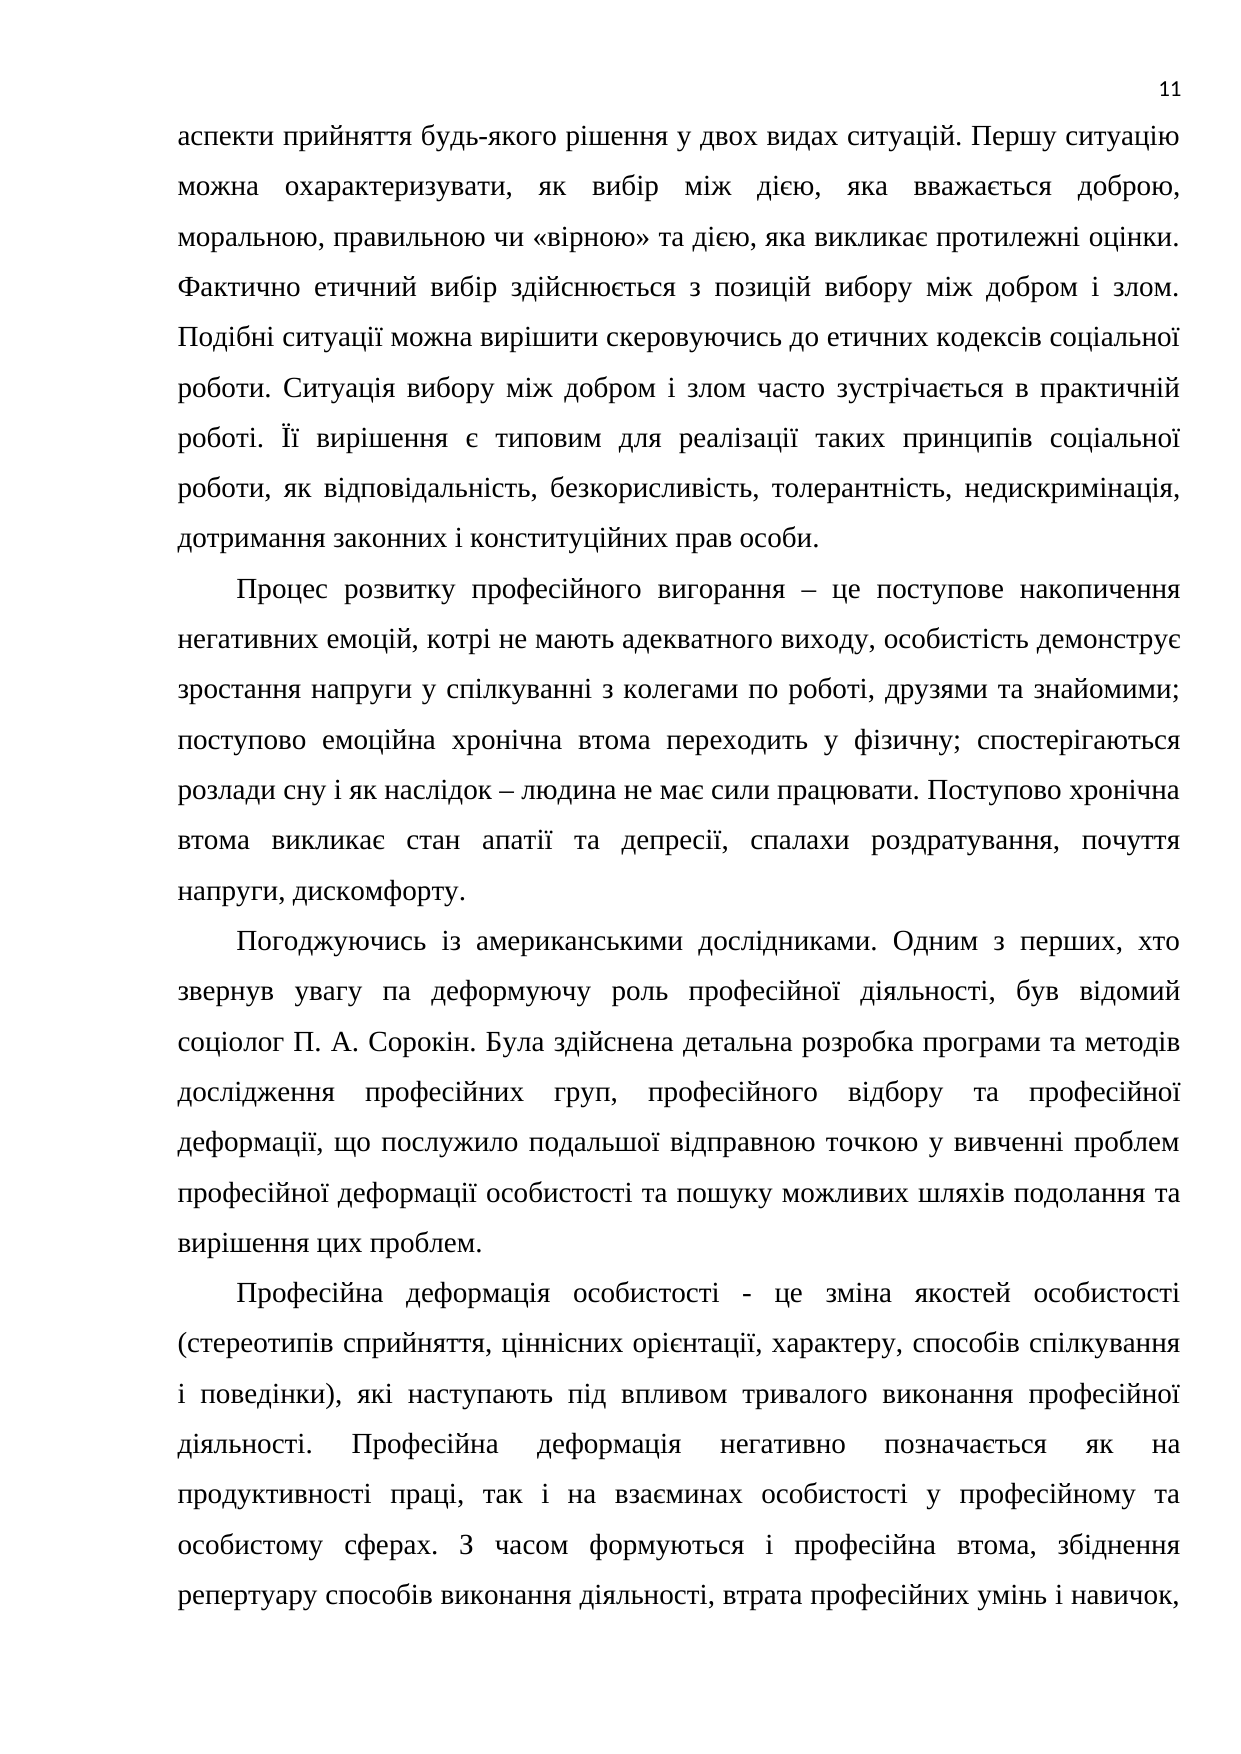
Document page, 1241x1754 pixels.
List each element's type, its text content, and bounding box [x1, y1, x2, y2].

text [177, 118, 1181, 554]
text Погоджуючись із американськими дослідниками. Одним з перших, хто звернув увагу па деформуючу роль професійної діяльності, був відомий соціолог П. А. Сорокін. Була здійснена детальна розробка програми та методів дослідження професійних груп, професійного відбору та професійної деформації, що послужило подальшої відправною точкою у вивченні проблем професійної деформації особистості та пошуку можливих шляхів подолання та вирішення цих проблем. [177, 923, 1181, 1258]
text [177, 1275, 1181, 1611]
text Процес розвитку професійного вигорання – це поступове накопичення негативних емоцій, котрі не мають адекватного виходу, особистість демонструє зростання напруги у спілкуванні з колегами по роботі, друзями та знайомими; поступово емоційна хронічна втома переходить у фізичну; спостерігаються розлади сну і як наслідок – людина не має сили працювати. Поступово хронічна втома викликає стан апатії та депресії, спалахи роздратування, почуття напруги, дискомфорту. [177, 571, 1181, 906]
